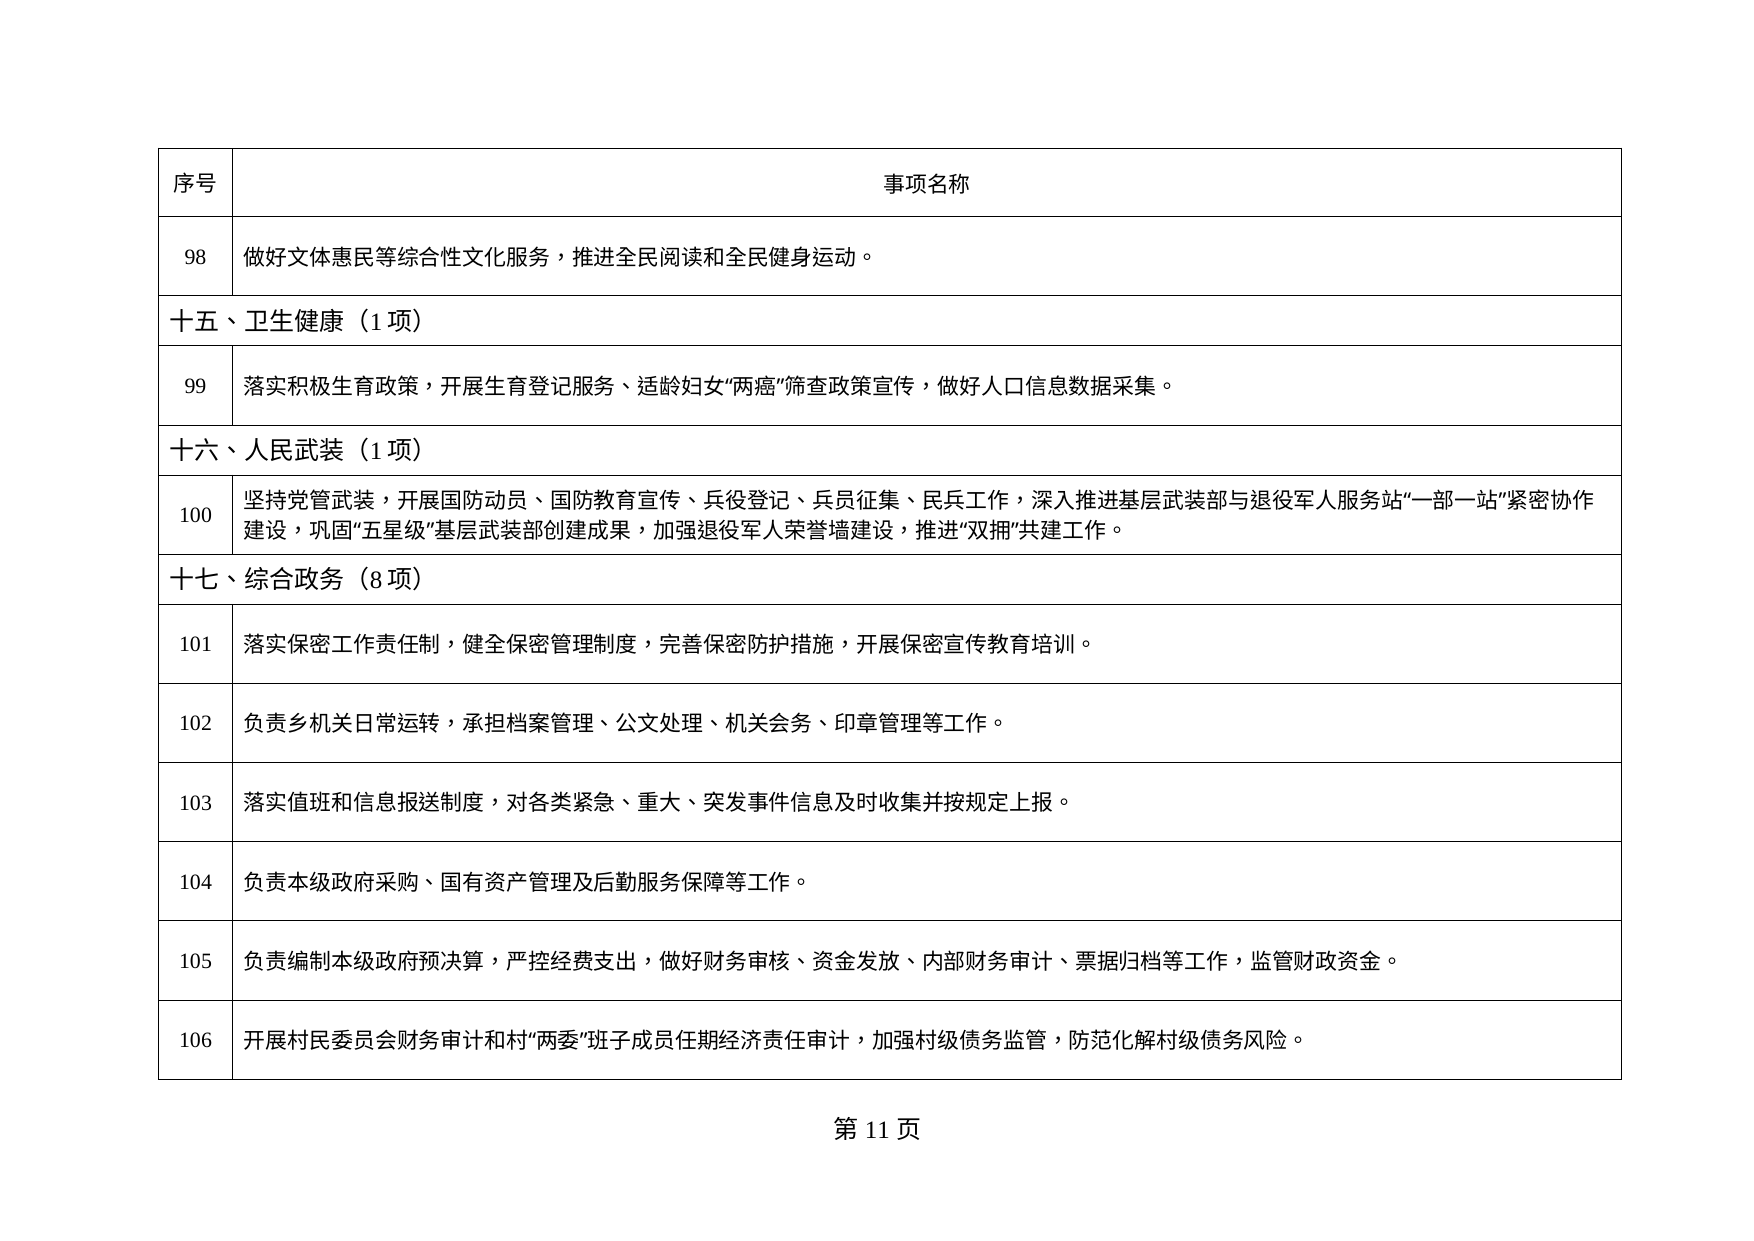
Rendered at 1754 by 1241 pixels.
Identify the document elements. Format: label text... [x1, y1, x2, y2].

table_cell 101 [159, 605, 232, 683]
table_cell 98 [159, 217, 232, 295]
table_cell 100 [159, 476, 232, 554]
table_cell 十七、综合政务（8项） [159, 555, 1621, 604]
table_cell 落实积极生育政策，开展生育登记服务、适龄妇女“两癌”筛查政策宣传，做好人口信息数据采集。 [233, 346, 1621, 424]
table_cell 104 [159, 842, 232, 920]
table_cell 105 [159, 921, 232, 999]
table_cell 开展村民委员会财务审计和村“两委”班子成员任期经济责任审计，加强村级债务监管，防范化解村级债务风险。 [233, 1001, 1621, 1079]
table_cell 落实保密工作责任制，健全保密管理制度，完善保密防护措施，开展保密宣传教育培训。 [233, 605, 1621, 683]
table_cell 106 [159, 1001, 232, 1079]
table_cell 落实值班和信息报送制度，对各类紧急、重大、突发事件信息及时收集并按规定上报。 [233, 763, 1621, 841]
table_cell 负责本级政府采购、国有资产管理及后勤服务保障等工作。 [233, 842, 1621, 920]
table_cell 负责编制本级政府预决算，严控经费支出，做好财务审核、资金发放、内部财务审计、票据归档等工作，监管财政资金。 [233, 921, 1621, 999]
table_cell 99 [159, 346, 232, 424]
table_header 事项名称 [233, 149, 1621, 216]
table_cell 做好文体惠民等综合性文化服务，推进全民阅读和全民健身运动。 [233, 217, 1621, 295]
table_cell 坚持党管武装，开展国防动员、国防教育宣传、兵役登记、兵员征集、民兵工作，深入推进基层武装部与退役军人服务站“一部一站”紧密协作建设，巩固“五星级”基层武装部创建成果，加强退役军人荣誉墙建设，推进“双拥”共建工作。 [233, 476, 1621, 554]
table_header 序号 [159, 149, 232, 216]
table_cell 十六、人民武装（1项） [159, 426, 1621, 474]
table_cell 103 [159, 763, 232, 841]
table_cell 十五、卫生健康（1项） [159, 296, 1621, 345]
table_cell 负责乡机关日常运转，承担档案管理、公文处理、机关会务、印章管理等工作。 [233, 684, 1621, 762]
table_cell 102 [159, 684, 232, 762]
